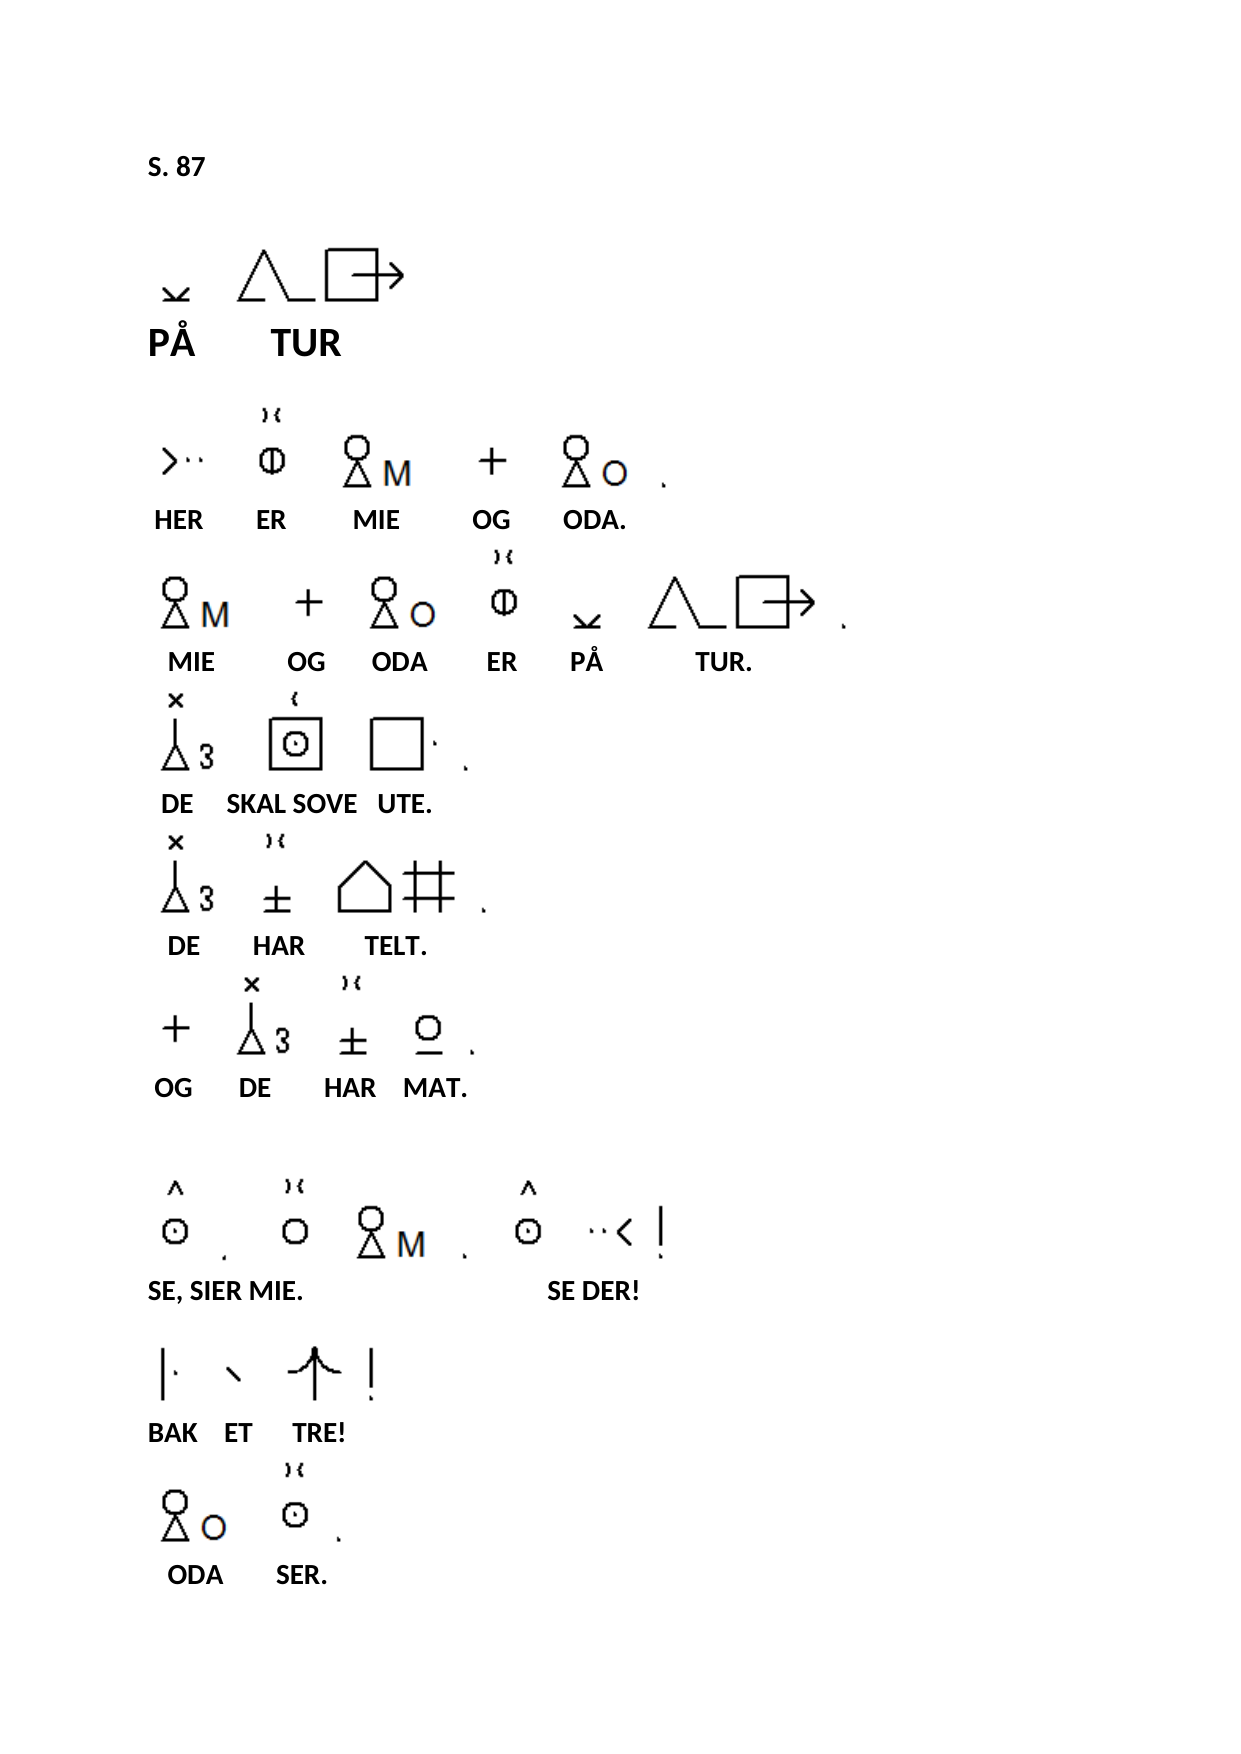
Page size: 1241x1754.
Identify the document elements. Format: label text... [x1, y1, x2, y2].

text S. 87 [148, 148, 1152, 183]
picture [147, 536, 254, 643]
picture [223, 962, 305, 1069]
picture [634, 536, 860, 643]
picture [356, 678, 482, 785]
text ODA SER. [148, 1556, 1152, 1592]
picture [248, 820, 305, 927]
picture [267, 1166, 324, 1273]
picture [147, 678, 229, 785]
picture [147, 820, 229, 927]
picture [324, 962, 381, 1069]
picture [400, 962, 489, 1069]
text SE, SIER MIE. SE DER! [148, 1272, 1152, 1308]
text OG DE HAR MAT. [148, 1069, 1152, 1104]
text MIE OG ODA ER PÅ TUR. [148, 643, 1152, 679]
picture [255, 678, 337, 785]
picture [356, 536, 457, 643]
picture [147, 1166, 204, 1273]
picture [274, 1307, 388, 1415]
picture [147, 962, 204, 1069]
text DE HAR TELT. [148, 927, 1152, 962]
picture [147, 209, 204, 316]
picture [500, 1166, 557, 1273]
picture [476, 536, 533, 643]
picture [211, 1307, 255, 1415]
picture [329, 395, 436, 502]
picture [324, 820, 500, 927]
picture [147, 1307, 192, 1415]
picture [210, 1166, 255, 1273]
picture [548, 395, 680, 502]
picture [267, 1449, 355, 1556]
picture [343, 1166, 481, 1273]
picture [558, 536, 615, 643]
picture [463, 395, 520, 502]
picture [223, 209, 418, 316]
picture [244, 395, 301, 502]
picture [147, 395, 217, 502]
text DE SKAL SOVE UTE. [148, 785, 1152, 821]
text PÅ TUR [148, 316, 1152, 366]
picture [147, 1449, 248, 1556]
picture [576, 1166, 677, 1273]
text HER ER MIE OG ODA. [148, 501, 1152, 537]
picture [280, 536, 337, 643]
text BAK ET TRE! [148, 1414, 1152, 1450]
